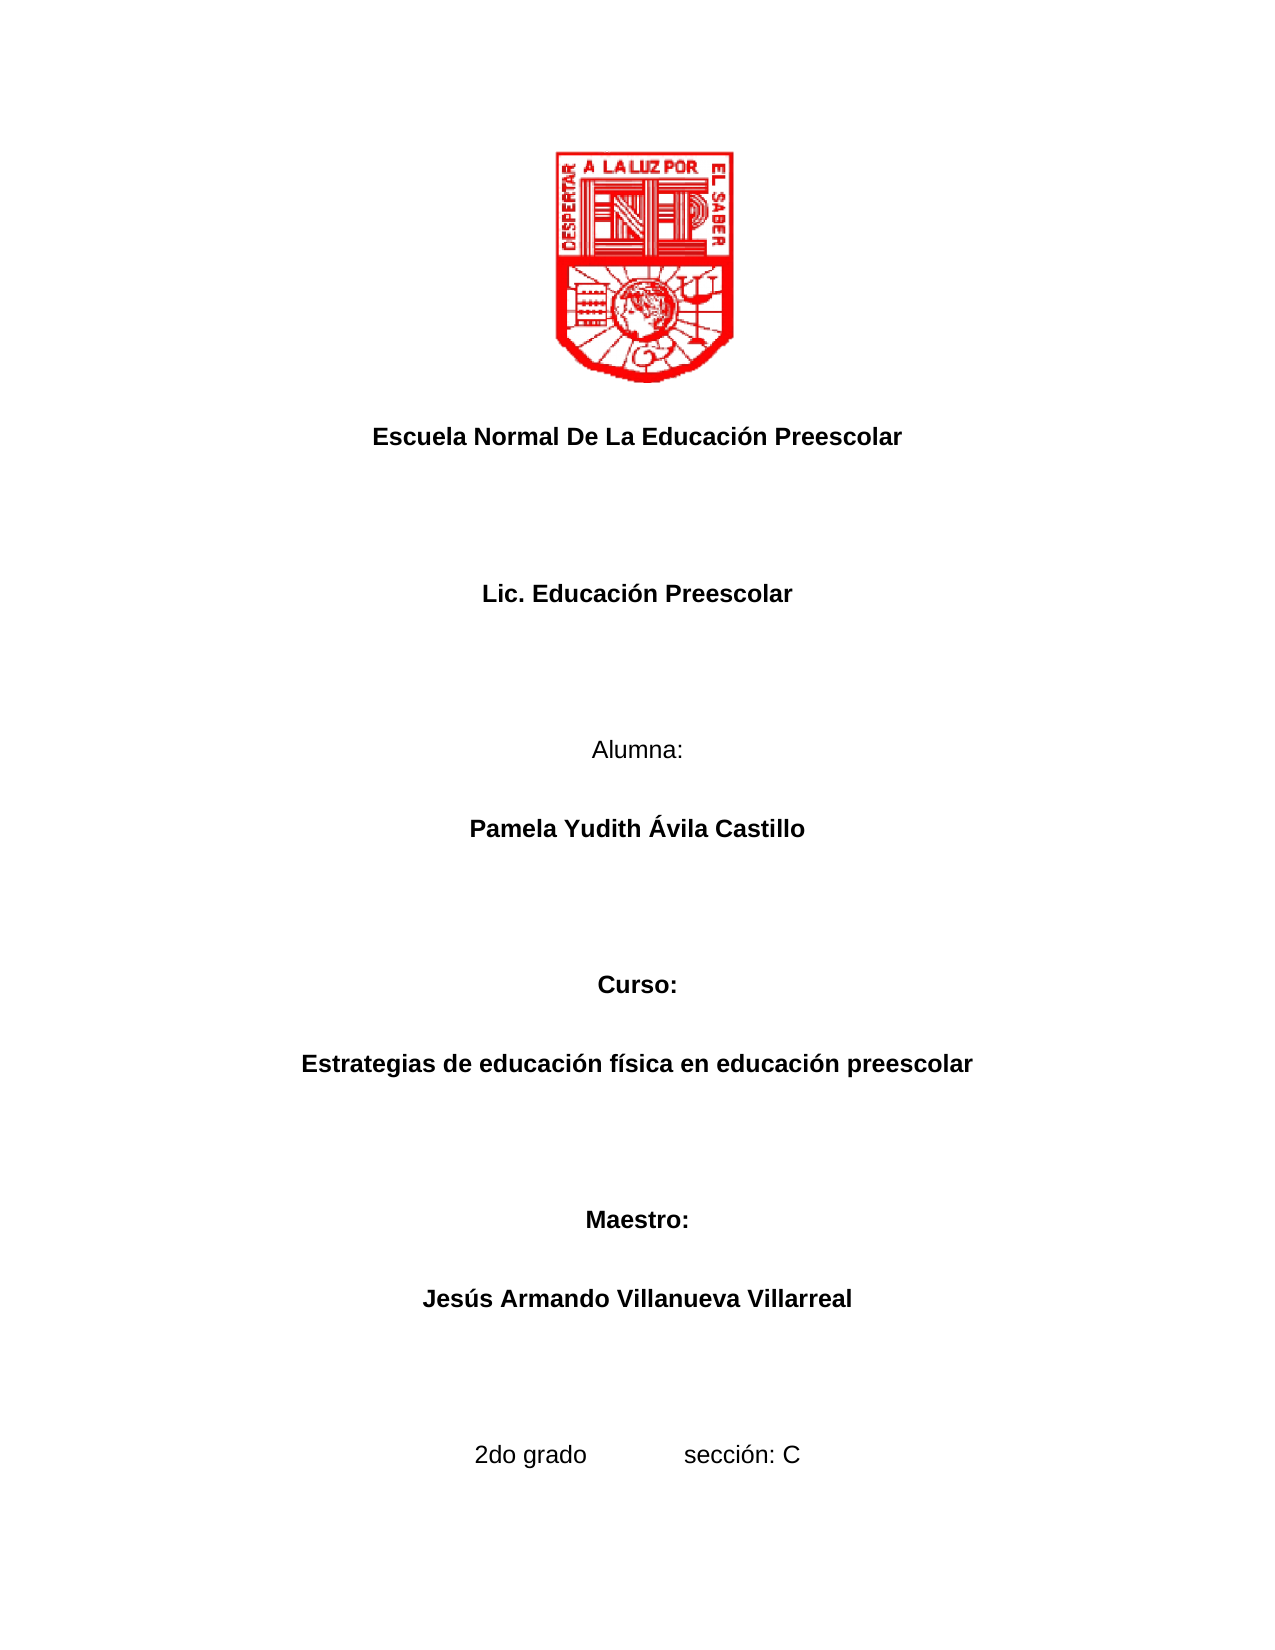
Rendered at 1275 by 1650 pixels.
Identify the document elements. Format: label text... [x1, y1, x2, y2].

text Escuela Normal De La Educación Preescolar [177, 422, 1098, 451]
picture [517, 147, 758, 387]
text 2do grado sección: C [177, 1440, 1098, 1469]
text Lic. Educación Preescolar [177, 578, 1098, 607]
text Curso: [177, 970, 1098, 999]
text Pamela Yudith Ávila Castillo [177, 813, 1098, 842]
text Alumna: [177, 735, 1098, 764]
text Jesús Armando Villanueva Villarreal [177, 1283, 1098, 1312]
text Maestro: [177, 1205, 1098, 1234]
text Estrategias de educación física en educación preescolar [177, 1048, 1098, 1077]
